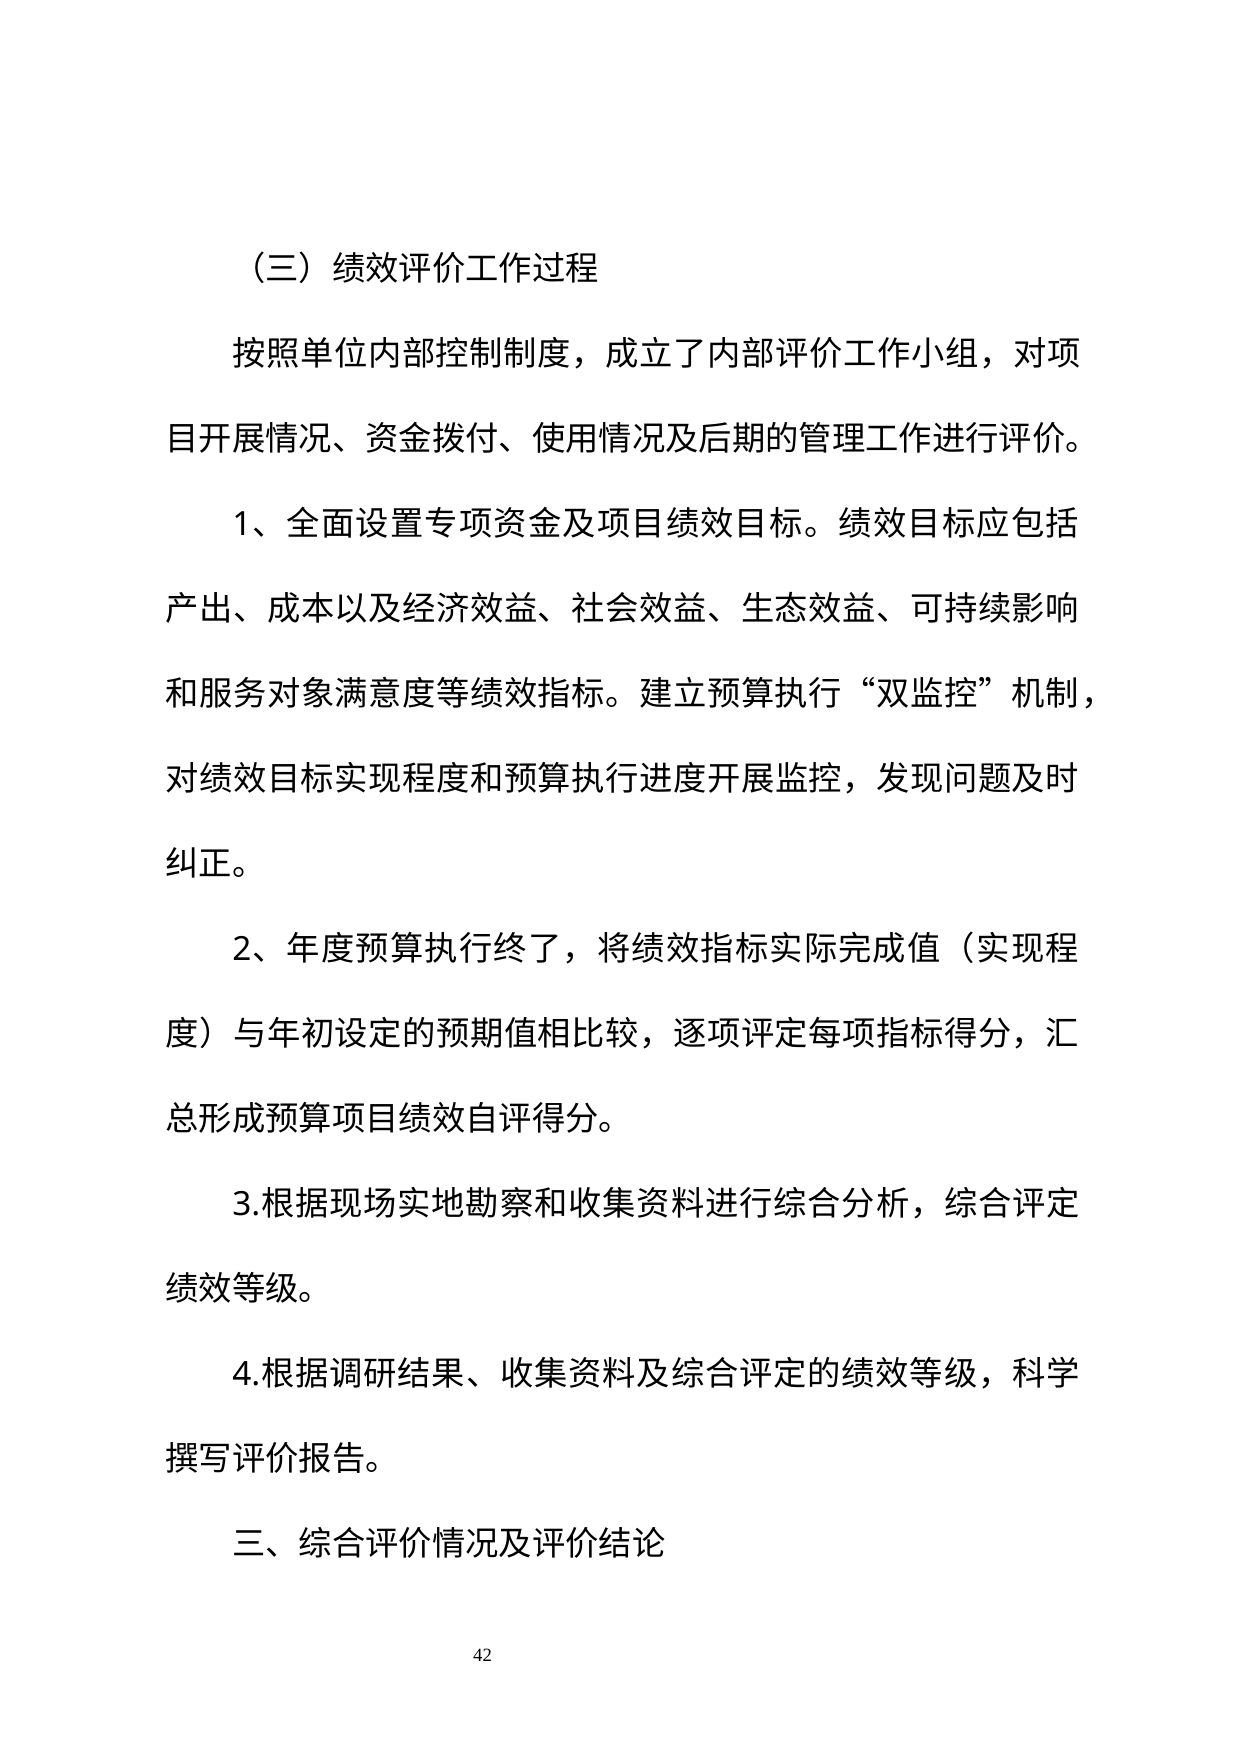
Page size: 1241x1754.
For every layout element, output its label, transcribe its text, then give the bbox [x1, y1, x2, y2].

text 3.根据现场实地勘察和收集资料进行综合分析，综合评定绩效等级。 [165, 1158, 1081, 1328]
text （三）绩效评价工作过程 [165, 223, 1081, 308]
text 2、年度预算执行终了，将绩效指标实际完成值（实现程度）与年初设定的预期值相比较，逐项评定每项指标得分，汇总形成预算项目绩效自评得分。 [165, 903, 1081, 1158]
text 1、全面设置专项资金及项目绩效目标。绩效目标应包括产出、成本以及经济效益、社会效益、生态效益、可持续影响和服务对象满意度等绩效指标。建立预算执行“双监控”机制，对绩效目标实现程度和预算执行进度开展监控，发现问题及时纠正。 [165, 478, 1081, 903]
text 三、综合评价情况及评价结论 [165, 1498, 1081, 1583]
text 4.根据调研结果、收集资料及综合评定的绩效等级，科学撰写评价报告。 [165, 1328, 1081, 1498]
text 按照单位内部控制制度，成立了内部评价工作小组，对项目开展情况、资金拨付、使用情况及后期的管理工作进行评价。 [165, 308, 1081, 478]
